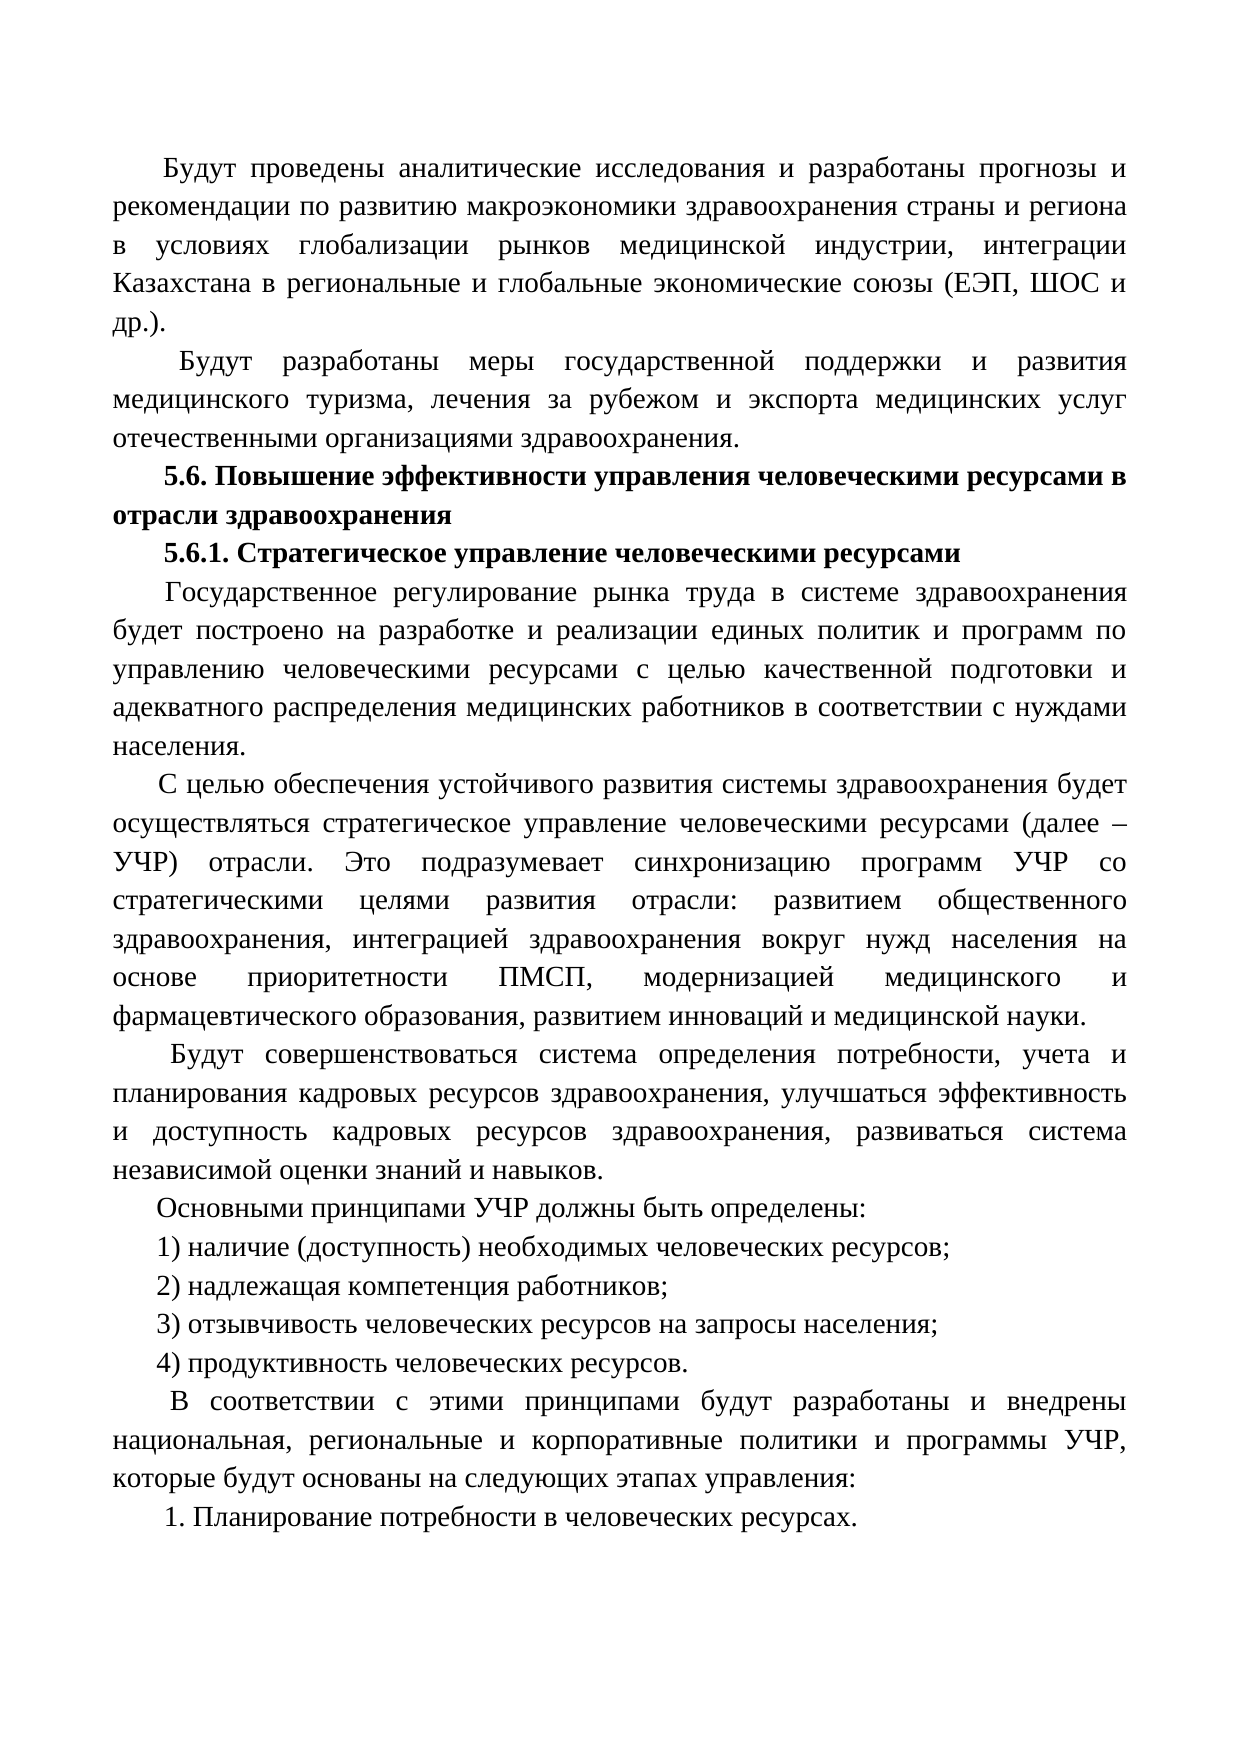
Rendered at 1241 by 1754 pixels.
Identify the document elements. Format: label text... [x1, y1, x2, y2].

text 4) продуктивность человеческих ресурсов. [112, 1345, 1128, 1378]
text С целью обеспечения устойчивого развития системы здравоохранения будет осуществляться стратегическое управление человеческими ресурсами (далее – УЧР) отрасли. Это подразумевает синхронизацию программ УЧР со стратегическими целями развития отрасли: развитием общественного здравоохранения, интеграцией здравоохранения вокруг нужд населения на основе приоритетности ПМСП, модернизацией медицинского и фармацевтического образования, развитием инноваций и медицинской науки. [112, 767, 1128, 1031]
text 2) надлежащая компетенция работников; [112, 1268, 1128, 1301]
text В соответствии с этими принципами будут разработаны и внедрены национальная, региональные и корпоративные политики и программы УЧР, которые будут основаны на следующих этапах управления: [112, 1383, 1128, 1494]
text Государственное регулирование рынка труда в системе здравоохранения будет построено на разработке и реализации единых политик и программ по управлению человеческими ресурсами с целью качественной подготовки и адекватного распределения медицинских работников в соответствии с нуждами населения. [112, 574, 1128, 762]
text 5.6.1. Стратегическое управление человеческими ресурсами [112, 535, 1128, 569]
text 1) наличие (доступность) необходимых человеческих ресурсов; [112, 1229, 1128, 1263]
text Основными принципами УЧР должны быть определены: [112, 1191, 1128, 1224]
text Будут проведены аналитические исследования и разработаны прогнозы и рекомендации по развитию макроэкономики здравоохранения страны и региона в условиях глобализации рынков медицинской индустрии, интеграции Казахстана в региональные и глобальные экономические союзы (ЕЭП, ШОС и др.). [112, 150, 1128, 338]
text 1. Планирование потребности в человеческих ресурсах. [112, 1499, 1128, 1532]
text 3) отзывчивость человеческих ресурсов на запросы населения; [112, 1306, 1128, 1340]
text Будут разработаны меры государственной поддержки и развития медицинского туризма, лечения за рубежом и экспорта медицинских услуг отечественными организациями здравоохранения. [112, 343, 1128, 453]
text Будут совершенствоваться система определения потребности, учета и планирования кадровых ресурсов здравоохранения, улучшаться эффективность и доступность кадровых ресурсов здравоохранения, развиваться система независимой оценки знаний и навыков. [112, 1036, 1128, 1186]
text 5.6. Повышение эффективности управления человеческими ресурсами в отрасли здравоохранения [112, 458, 1128, 530]
